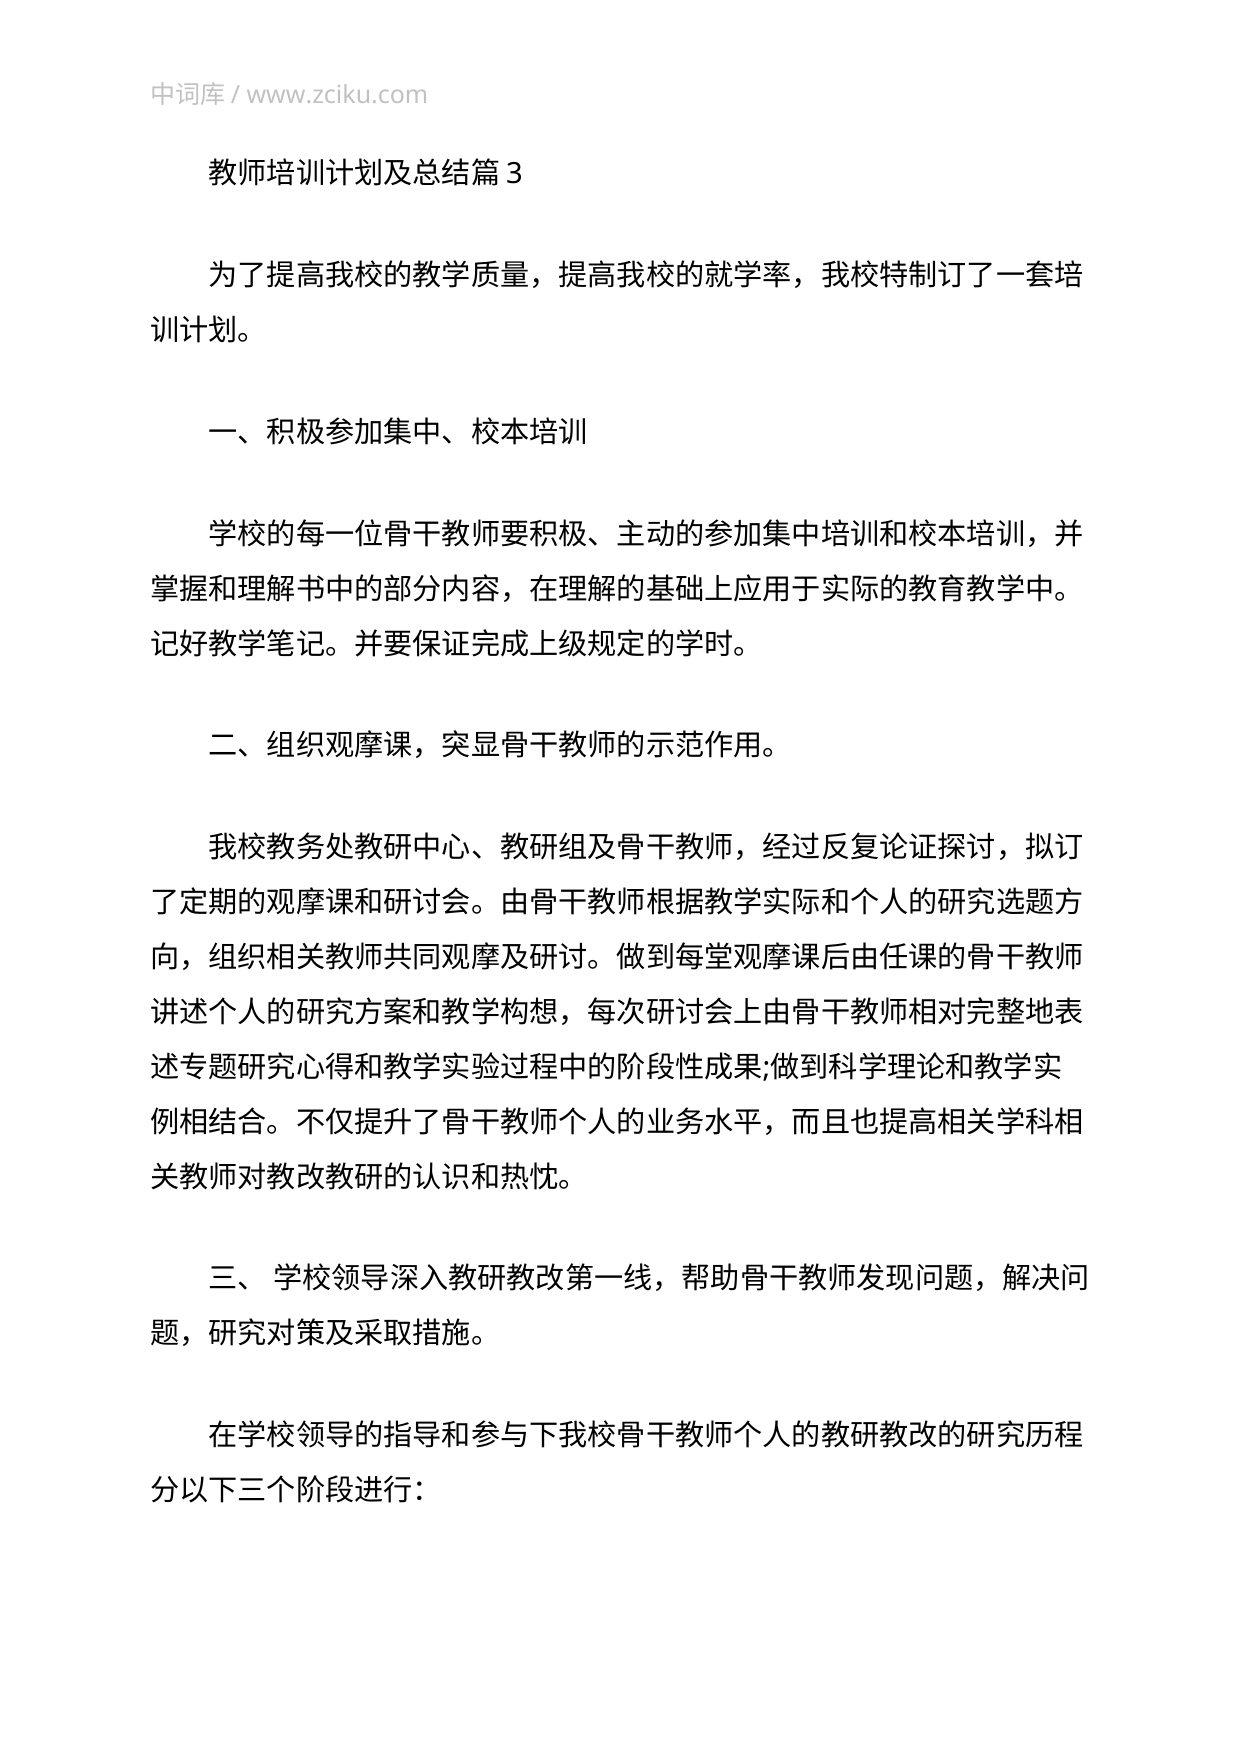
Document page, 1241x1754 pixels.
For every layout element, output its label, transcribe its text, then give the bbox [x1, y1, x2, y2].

text 我校教务处教研中心、教研组及骨干教师，经过反复论证探讨，拟订了定期的观摩课和研讨会。由骨干教师根据教学实际和个人的研究选题方向，组织相关教师共同观摩及研讨。做到每堂观摩课后由任课的骨干教师讲述个人的研究方案和教学构想，每次研讨会上由骨干教师相对完整地表述专题研究心得和教学实验过程中的阶段性成果;做到科学理论和教学实例相结合。不仅提升了骨干教师个人的业务水平，而且也提高相关学科相关教师对教改教研的认识和热忱。 [150, 824, 1090, 1196]
text 一、积极参加集中、校本培训 [150, 409, 1090, 451]
text 三、 学校领导深入教研教改第一线，帮助骨干教师发现问题，解决问题，研究对策及采取措施。 [150, 1255, 1090, 1352]
text 教师培训计划及总结篇3 [150, 150, 1090, 192]
text 二、组织观摩课，突显骨干教师的示范作用。 [150, 722, 1090, 764]
text 学校的每一位骨干教师要积极、主动的参加集中培训和校本培训，并掌握和理解书中的部分内容，在理解的基础上应用于实际的教育教学中。记好教学笔记。并要保证完成上级规定的学时。 [150, 510, 1090, 662]
text 在学校领导的指导和参与下我校骨干教师个人的教研教改的研究历程分以下三个阶段进行： [150, 1412, 1090, 1509]
text 为了提高我校的教学质量，提高我校的就学率，我校特制订了一套培训计划。 [150, 252, 1090, 349]
